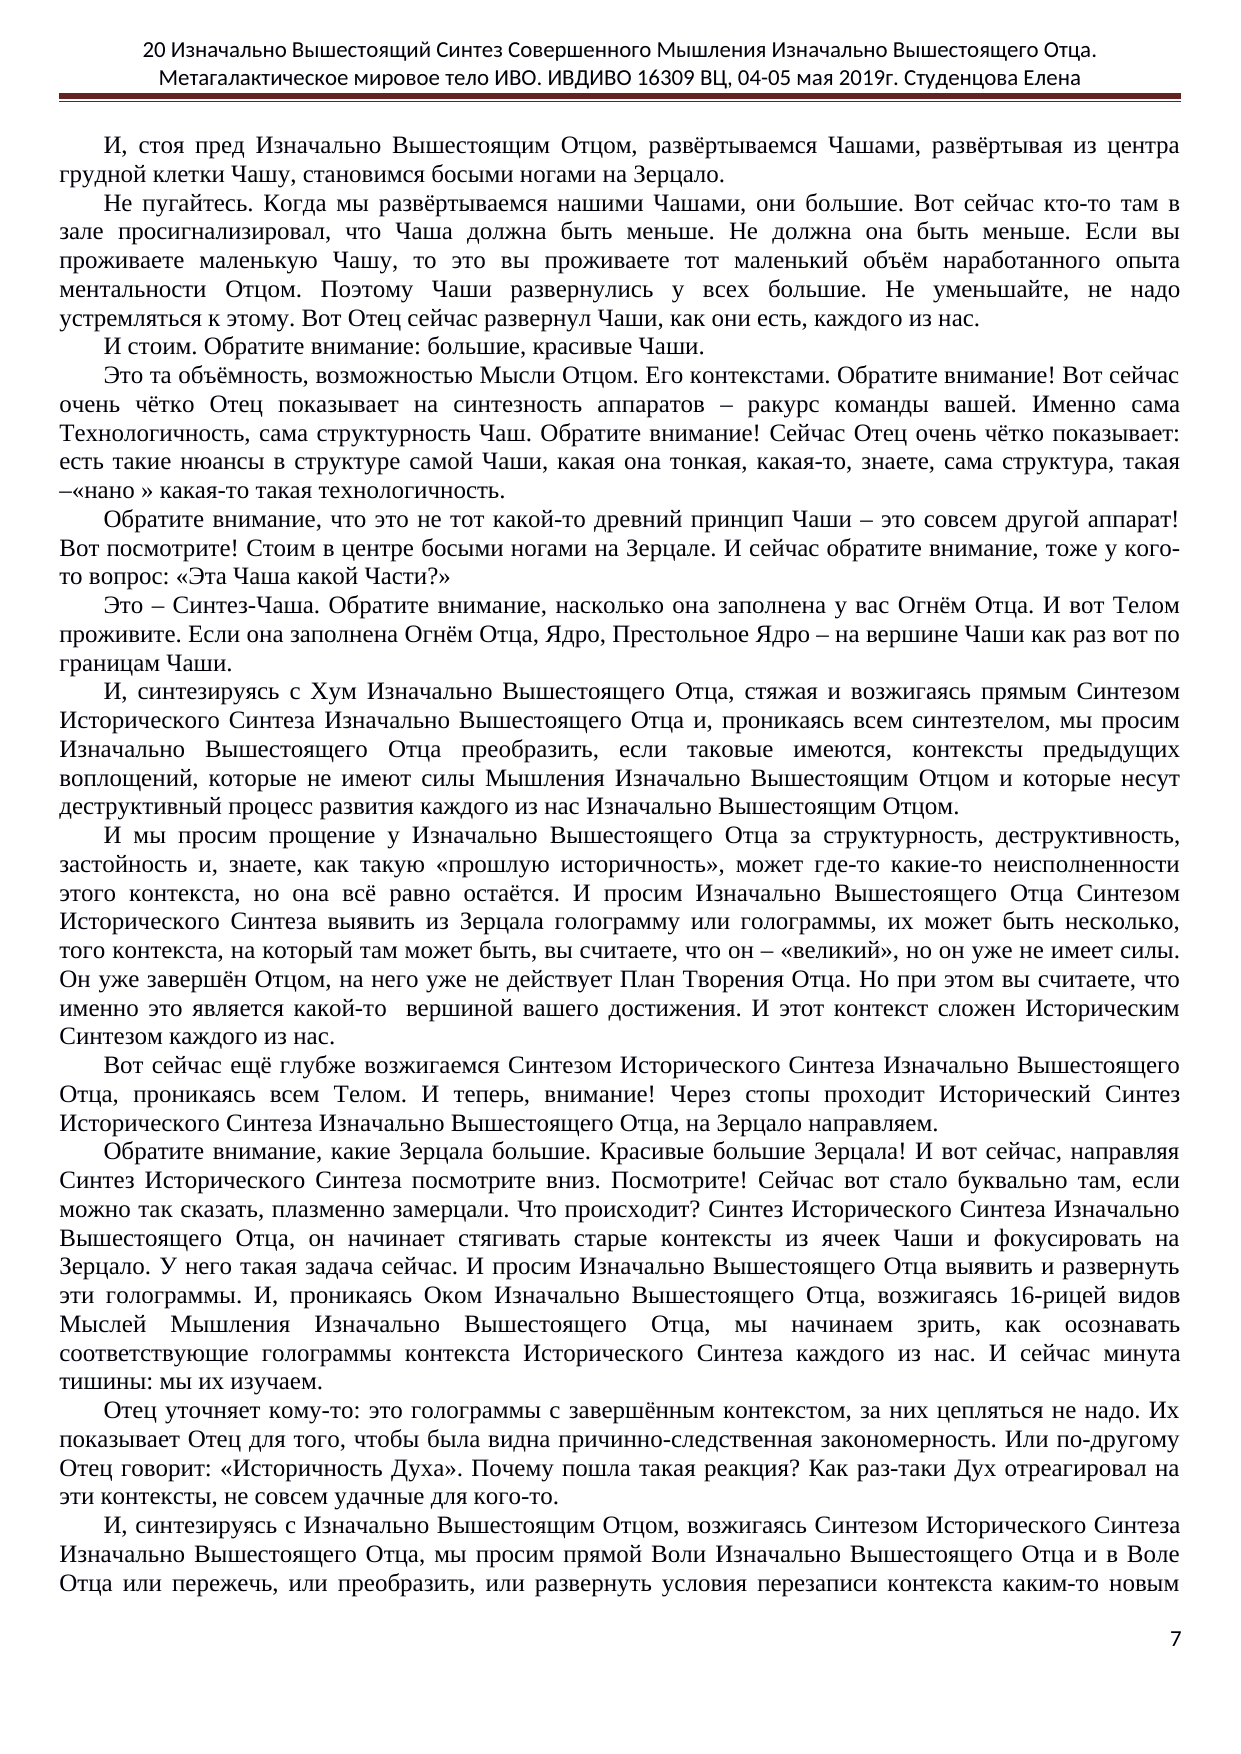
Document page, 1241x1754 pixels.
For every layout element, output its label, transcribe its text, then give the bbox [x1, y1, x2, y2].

text И, стоя пред Изначально Вышестоящим Отцом, развёртываемся Чашами, развёртывая из центра грудной клетки Чашу, становимся босыми ногами на Зерцало. [59, 130, 1181, 188]
text Обратите внимание, какие Зерцала большие. Красивые большие Зерцала! И вот сейчас, направляя Синтез Исторического Синтеза посмотрите вниз. Посмотрите! Сейчас вот стало буквально там, если можно так сказать, плазменно замерцали. Что происходит? Синтез Исторического Синтеза Изначально Вышестоящего Отца, он начинает стягивать старые контексты из ячеек Чаши и фокусировать на Зерцало. У него такая задача сейчас. И просим Изначально Вышестоящего Отца выявить и развернуть эти голограммы. И, проникаясь Оком Изначально Вышестоящего Отца, возжигаясь 16-рицей видов Мыслей Мышления Изначально Вышестоящего Отца, мы начинаем зрить, как осознавать соответствующие голограммы контекста Исторического Синтеза каждого из нас. И сейчас минута тишины: мы их изучаем. [59, 1136, 1181, 1395]
text Вот сейчас ещё глубже возжигаемся Синтезом Исторического Синтеза Изначально Вышестоящего Отца, проникаясь всем Телом. И теперь, внимание! Через стопы проходит Исторический Синтез Исторического Синтеза Изначально Вышестоящего Отца, на Зерцало направляем. [59, 1050, 1181, 1136]
text И мы просим прощение у Изначально Вышестоящего Отца за структурность, деструктивность, застойность и, знаете, как такую «прошлую историчность», может где-то какие-то неисполненности этого контекста, но она всё равно остаётся. И просим Изначально Вышестоящего Отца Синтезом Исторического Синтеза выявить из Зерцала голограмму или голограммы, их может быть несколько, того контекста, на который там может быть, вы считаете, что он – «великий», но он уже не имеет силы. Он уже завершён Отцом, на него уже не действует План Творения Отца. Но при этом вы считаете, что именно это является какой-то вершиной вашего достижения. И этот контекст сложен Историческим Синтезом каждого из нас. [59, 820, 1181, 1050]
text И, синтезируясь с Хум Изначально Вышестоящего Отца, стяжая и возжигаясь прямым Синтезом Исторического Синтеза Изначально Вышестоящего Отца и, проникаясь всем синтезтелом, мы просим Изначально Вышестоящего Отца преобразить, если таковые имеются, контексты предыдущих воплощений, которые не имеют силы Мышления Изначально Вышестоящим Отцом и которые несут деструктивный процесс развития каждого из нас Изначально Вышестоящим Отцом. [59, 676, 1181, 820]
text Это та объёмность, возможностью Мысли Отцом. Его контекстами. Обратите внимание! Вот сейчас очень чётко Отец показывает на синтезность аппаратов – ракурс команды вашей. Именно сама Технологичность, сама структурность Чаш. Обратите внимание! Сейчас Отец очень чётко показывает: есть такие нюансы в структуре самой Чаши, какая она тонкая, какая-то, знаете, сама структура, такая –«нано » какая-то такая технологичность. [59, 360, 1181, 504]
text Это – Синтез-Чаша. Обратите внимание, насколько она заполнена у вас Огнём Отца. И вот Телом проживите. Если она заполнена Огнём Отца, Ядро, Престольное Ядро – на вершине Чаши как раз вот по границам Чаши. [59, 590, 1181, 676]
text Отец уточняет кому-то: это голограммы с завершённым контекстом, за них цепляться не надо. Их показывает Отец для того, чтобы была видна причинно-следственная закономерность. Или по-другому Отец говорит: «Историчность Духа». Почему пошла такая реакция? Как раз-таки Дух отреагировал на эти контексты, не совсем удачные для кого-то. [59, 1395, 1181, 1510]
text Не пугайтесь. Когда мы развёртываемся нашими Чашами, они большие. Вот сейчас кто-то там в зале просигнализировал, что Чаша должна быть меньше. Не должна она быть меньше. Если вы проживаете маленькую Чашу, то это вы проживаете тот маленький объём наработанного опыта ментальности Отцом. Поэтому Чаши развернулись у всех большие. Не уменьшайте, не надо устремляться к этому. Вот Отец сейчас развернул Чаши, как они есть, каждого из нас. [59, 188, 1181, 331]
text И стоим. Обратите внимание: большие, красивые Чаши. [59, 331, 1181, 360]
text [59, 1510, 1181, 1596]
text Обратите внимание, что это не тот какой-то древний принцип Чаши – это совсем другой аппарат! Вот посмотрите! Стоим в центре босыми ногами на Зерцале. И сейчас обратите внимание, тоже у кого-то вопрос: «Эта Чаша какой Части?» [59, 504, 1181, 590]
